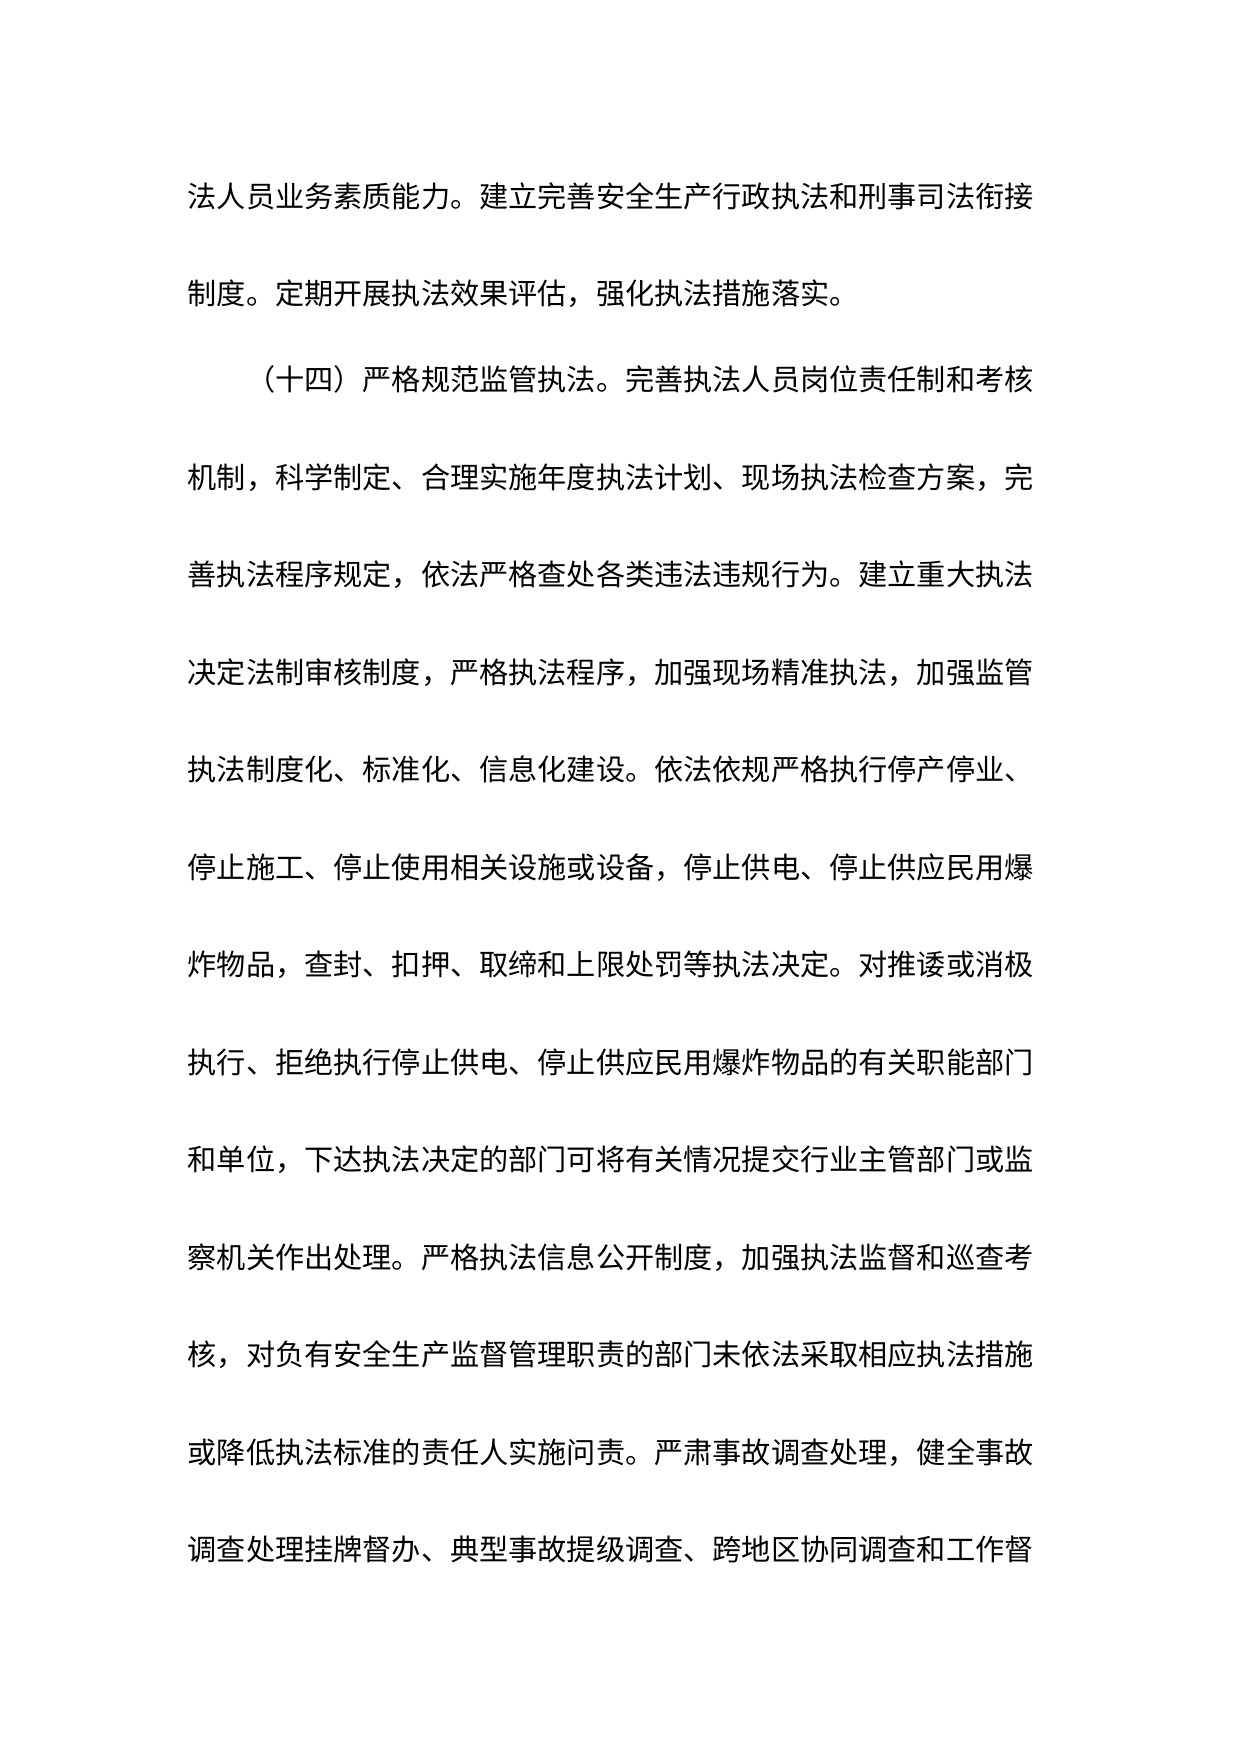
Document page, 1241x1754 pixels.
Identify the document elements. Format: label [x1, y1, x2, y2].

text [187, 346, 1053, 1581]
text [187, 162, 1053, 324]
